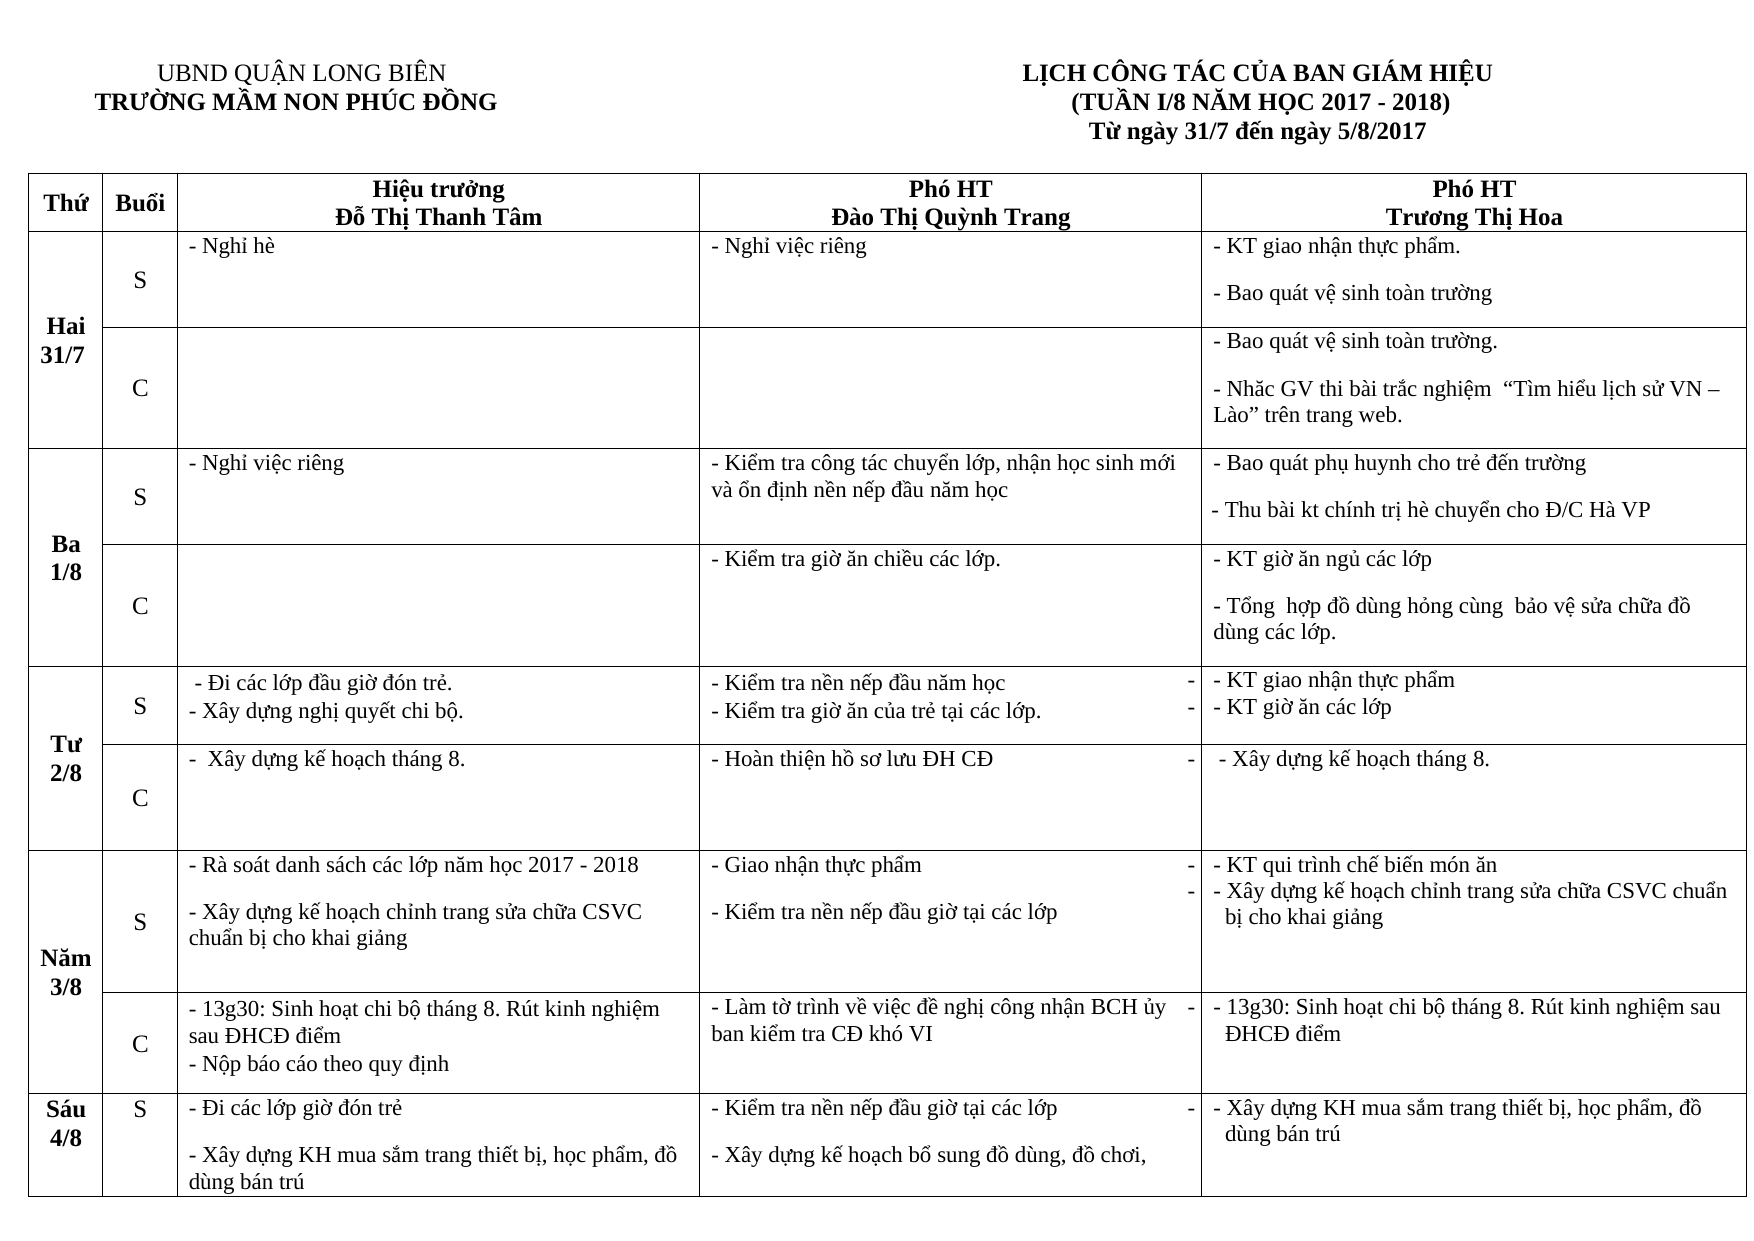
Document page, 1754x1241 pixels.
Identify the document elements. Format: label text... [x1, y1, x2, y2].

table_cell - Rà soát danh sách các lớp năm học 2017 - 2018 - Xây dựng kế hoạch chỉnh trang sửa chữa CSVC chuẩn bị cho khai giảng [178, 851, 699, 992]
table_cell Ba 1/8 [29, 449, 102, 666]
table_cell Buổi [103, 174, 177, 231]
table_cell - KT giao nhận thực phẩm. - Bao quát vệ sinh toàn trường [1202, 232, 1746, 327]
table_cell - Kiểm tra giờ ăn chiều các lớp. [700, 545, 1201, 666]
table_cell Tư 2/8 [29, 667, 102, 849]
table_cell [178, 545, 699, 666]
table_cell S [103, 851, 177, 992]
table_header LỊCH CÔNG TÁC CỦA BAN GIÁM HIỆU (TUẦN I/8 NĂM HỌC 2017 - 2018) Từ ngày 31/7 đến ngày 5/8/2017 [733, 58, 1754, 173]
table_cell - Làm tờ trình về việc đề nghị công nhận BCH ủy ban kiểm tra CĐ khó VI [700, 993, 1201, 1093]
table_cell Phó HT Trương Thị Hoa [1202, 174, 1746, 231]
table_cell Phó HT Đào Thị Quỳnh Trang [700, 174, 1201, 231]
table_cell S [103, 667, 177, 744]
table_cell S [103, 449, 177, 544]
table_cell S [103, 1094, 177, 1196]
table_cell - Nghỉ hè [178, 232, 699, 327]
table_cell Hai 31/7 [29, 232, 102, 448]
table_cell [700, 1094, 1201, 1196]
table_cell [178, 328, 699, 448]
table_cell - KT qui trình chế biến món ăn - Xây dựng kế hoạch chỉnh trang sửa chữa CSVC chuẩn bị cho khai giảng [1202, 851, 1746, 992]
table_cell - Kiểm tra công tác chuyển lớp, nhận học sinh mới và ổn định nền nếp đầu năm học [700, 449, 1201, 544]
table_cell - Bao quát phụ huynh cho trẻ đến trường - Thu bài kt chính trị hè chuyển cho Đ/C Hà VP [1202, 449, 1746, 544]
table_cell C [103, 328, 177, 448]
table_cell C [103, 993, 177, 1093]
table_cell - Xây dựng kế hoạch tháng 8. [1202, 745, 1746, 849]
table_cell - Kiểm tra nền nếp đầu năm học - Kiểm tra giờ ăn của trẻ tại các lớp. [700, 667, 1201, 744]
table_cell S [103, 232, 177, 327]
table_cell Thứ [29, 174, 102, 231]
table_cell - 13g30: Sinh hoạt chi bộ tháng 8. Rút kinh nghiệm sau ĐHCĐ điểm [1202, 993, 1746, 1093]
table_header UBND QUẬN LONG BIÊN TRƯỜNG MẦM NON PHÚC ĐỒNG [0, 58, 732, 173]
table_cell - Đi các lớp đầu giờ đón trẻ. - Xây dựng nghị quyết chi bộ. [178, 667, 699, 744]
table_cell - Xây dựng kế hoạch tháng 8. [178, 745, 699, 849]
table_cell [1202, 1094, 1746, 1196]
table_cell - Nghỉ việc riêng [178, 449, 699, 544]
table_cell Năm 3/8 [29, 851, 102, 1093]
table_cell - Giao nhận thực phẩm - Kiểm tra nền nếp đầu giờ tại các lớp [700, 851, 1201, 992]
table_cell - KT giờ ăn ngủ các lớp - Tổng hợp đồ dùng hỏng cùng bảo vệ sửa chữa đồ dùng các lớp. [1202, 545, 1746, 666]
table_cell Hiệu trưởng Đỗ Thị Thanh Tâm [178, 174, 699, 231]
table_cell - Bao quát vệ sinh toàn trường. - Nhăc GV thi bài trắc nghiệm “Tìm hiểu lịch sử VN – Lào” trên trang web. [1202, 328, 1746, 448]
table_cell C [103, 745, 177, 849]
table_cell - KT giao nhận thực phẩm - KT giờ ăn các lớp [1202, 667, 1746, 744]
table_cell C [103, 545, 177, 666]
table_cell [178, 1094, 699, 1196]
table_cell - 13g30: Sinh hoạt chi bộ tháng 8. Rút kinh nghiệm sau ĐHCĐ điểm - Nộp báo cáo theo quy định [178, 993, 699, 1093]
table_cell - Nghỉ việc riêng [700, 232, 1201, 327]
table_cell - Hoàn thiện hồ sơ lưu ĐH CĐ [700, 745, 1201, 849]
table_cell Sáu 4/8 [29, 1094, 102, 1196]
table_cell [700, 328, 1201, 448]
